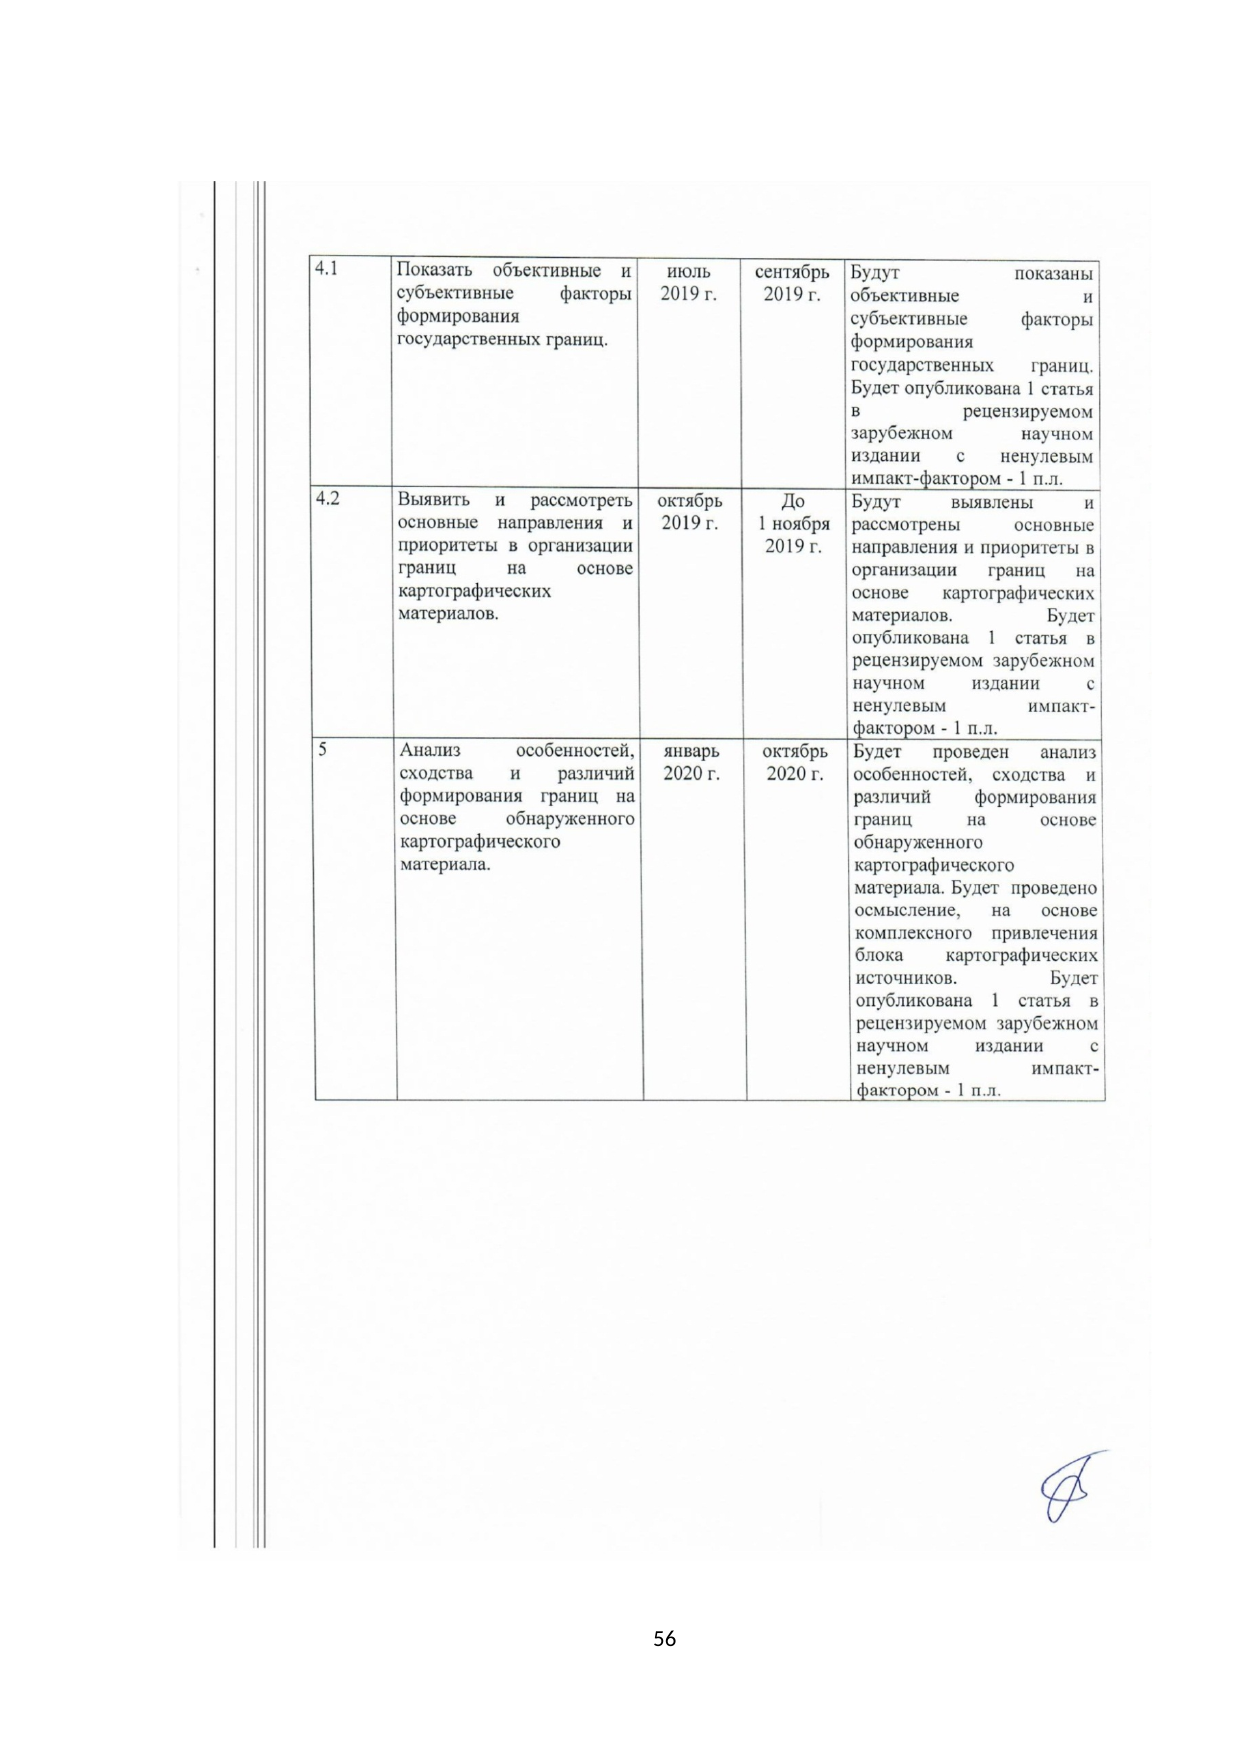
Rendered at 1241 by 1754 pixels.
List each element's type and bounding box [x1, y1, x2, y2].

picture [177, 181, 1152, 1561]
